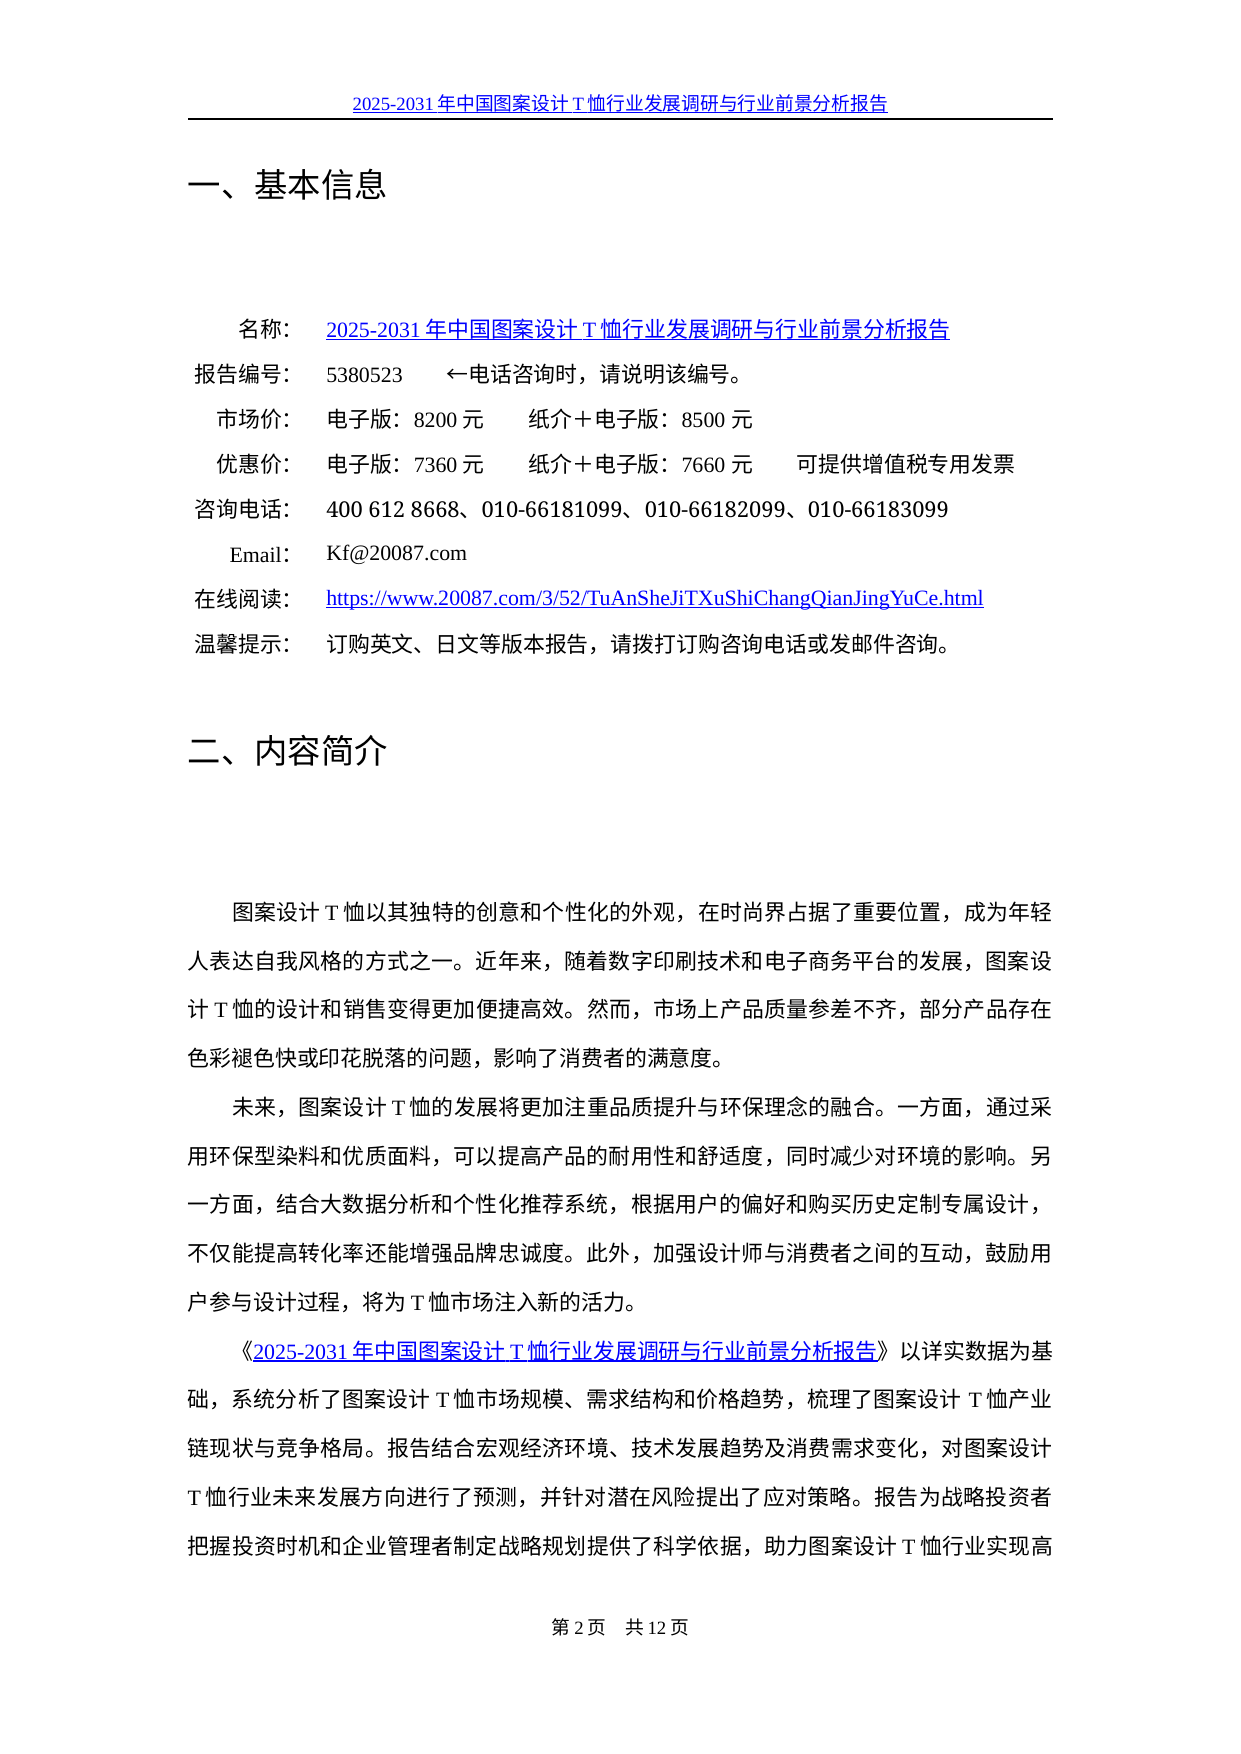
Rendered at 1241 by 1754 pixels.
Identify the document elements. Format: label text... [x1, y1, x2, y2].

table_cell Kf@20087.com [315, 537, 1073, 582]
table_cell 5380523 ←电话咨询时，请说明该编号。 [315, 357, 1073, 402]
table_cell 咨询电话： [167, 492, 315, 537]
table_header 名称： [167, 312, 315, 357]
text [187, 894, 1053, 1561]
table_cell 报告编号： [167, 357, 315, 402]
title 一、基本信息 [187, 150, 1053, 215]
table_cell 温馨提示： [167, 627, 315, 672]
table_cell Email： [167, 537, 315, 582]
table_cell 订购英文、日文等版本报告，请拨打订购咨询电话或发邮件咨询。 [315, 627, 1073, 672]
title 二、内容简介 [187, 717, 1053, 782]
table_cell 电子版：8200 元 纸介＋电子版：8500 元 [315, 402, 1073, 447]
table_cell 优惠价： [167, 447, 315, 492]
table_cell 在线阅读： [167, 582, 315, 627]
table_cell 400 612 8668、010-66181099、010-66182099、010-66183099 [315, 492, 1073, 537]
table_cell 电子版：7360 元 纸介＋电子版：7660 元 可提供增值税专用发票 [315, 447, 1073, 492]
table_cell [315, 582, 1073, 627]
table_header 2025-2031年中国图案设计T恤行业发展调研与行业前景分析报告 [315, 312, 1073, 357]
table_cell 市场价： [167, 402, 315, 447]
